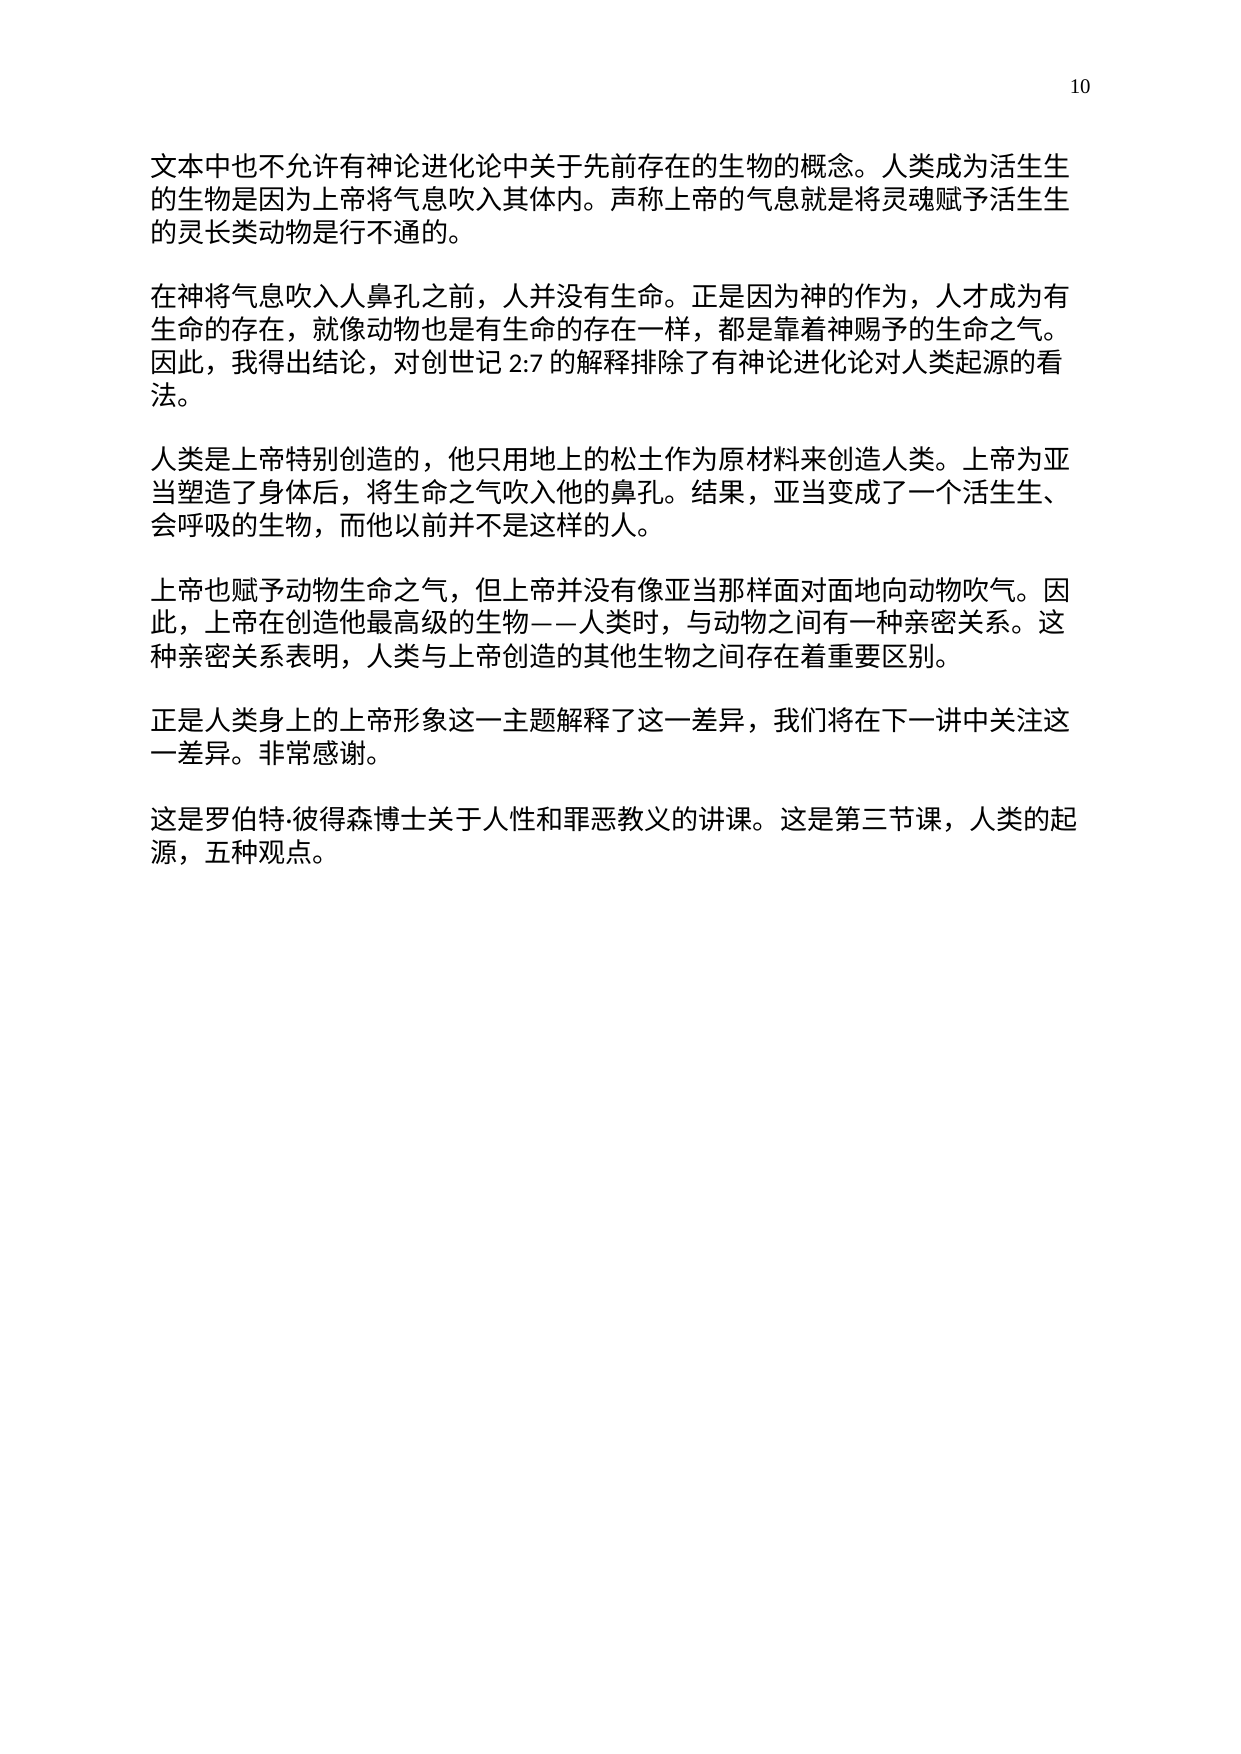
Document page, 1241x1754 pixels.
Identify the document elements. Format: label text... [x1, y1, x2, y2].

text 人类是上帝特别创造的，他只用地上的松土作为原材料来创造人类。上帝为亚当塑造了身体后，将生命之气吹入他的鼻孔。结果，亚当变成了一个活生生、会呼吸的生物，而他以前并不是这样的人。 [150, 443, 1090, 542]
text 上帝也赋予动物生命之气，但上帝并没有像亚当那样面对面地向动物吹气。因此，上帝在创造他最高级的生物——人类时，与动物之间有一种亲密关系。这种亲密关系表明，人类与上帝创造的其他生物之间存在着重要区别。 [150, 574, 1090, 673]
text 文本中也不允许有神论进化论中关于先前存在的生物的概念。人类成为活生生的生物是因为上帝将气息吹入其体内。声称上帝的气息就是将灵魂赋予活生生的灵长类动物是行不通的。 [150, 150, 1090, 249]
text 在神将气息吹入人鼻孔之前，人并没有生命。正是因为神的作为，人才成为有生命的存在，就像动物也是有生命的存在一样，都是靠着神赐予的生命之气。因此，我得出结论，对创世记 2:7 的解释排除了有神论进化论对人类起源的看法。 [150, 280, 1090, 412]
text 正是人类身上的上帝形象这一主题解释了这一差异，我们将在下一讲中关注这一差异。非常感谢。 这是罗伯特·彼得森博士关于人性和罪恶教义的讲课。这是第三节课，人类的起源，五种观点。 [150, 704, 1090, 893]
